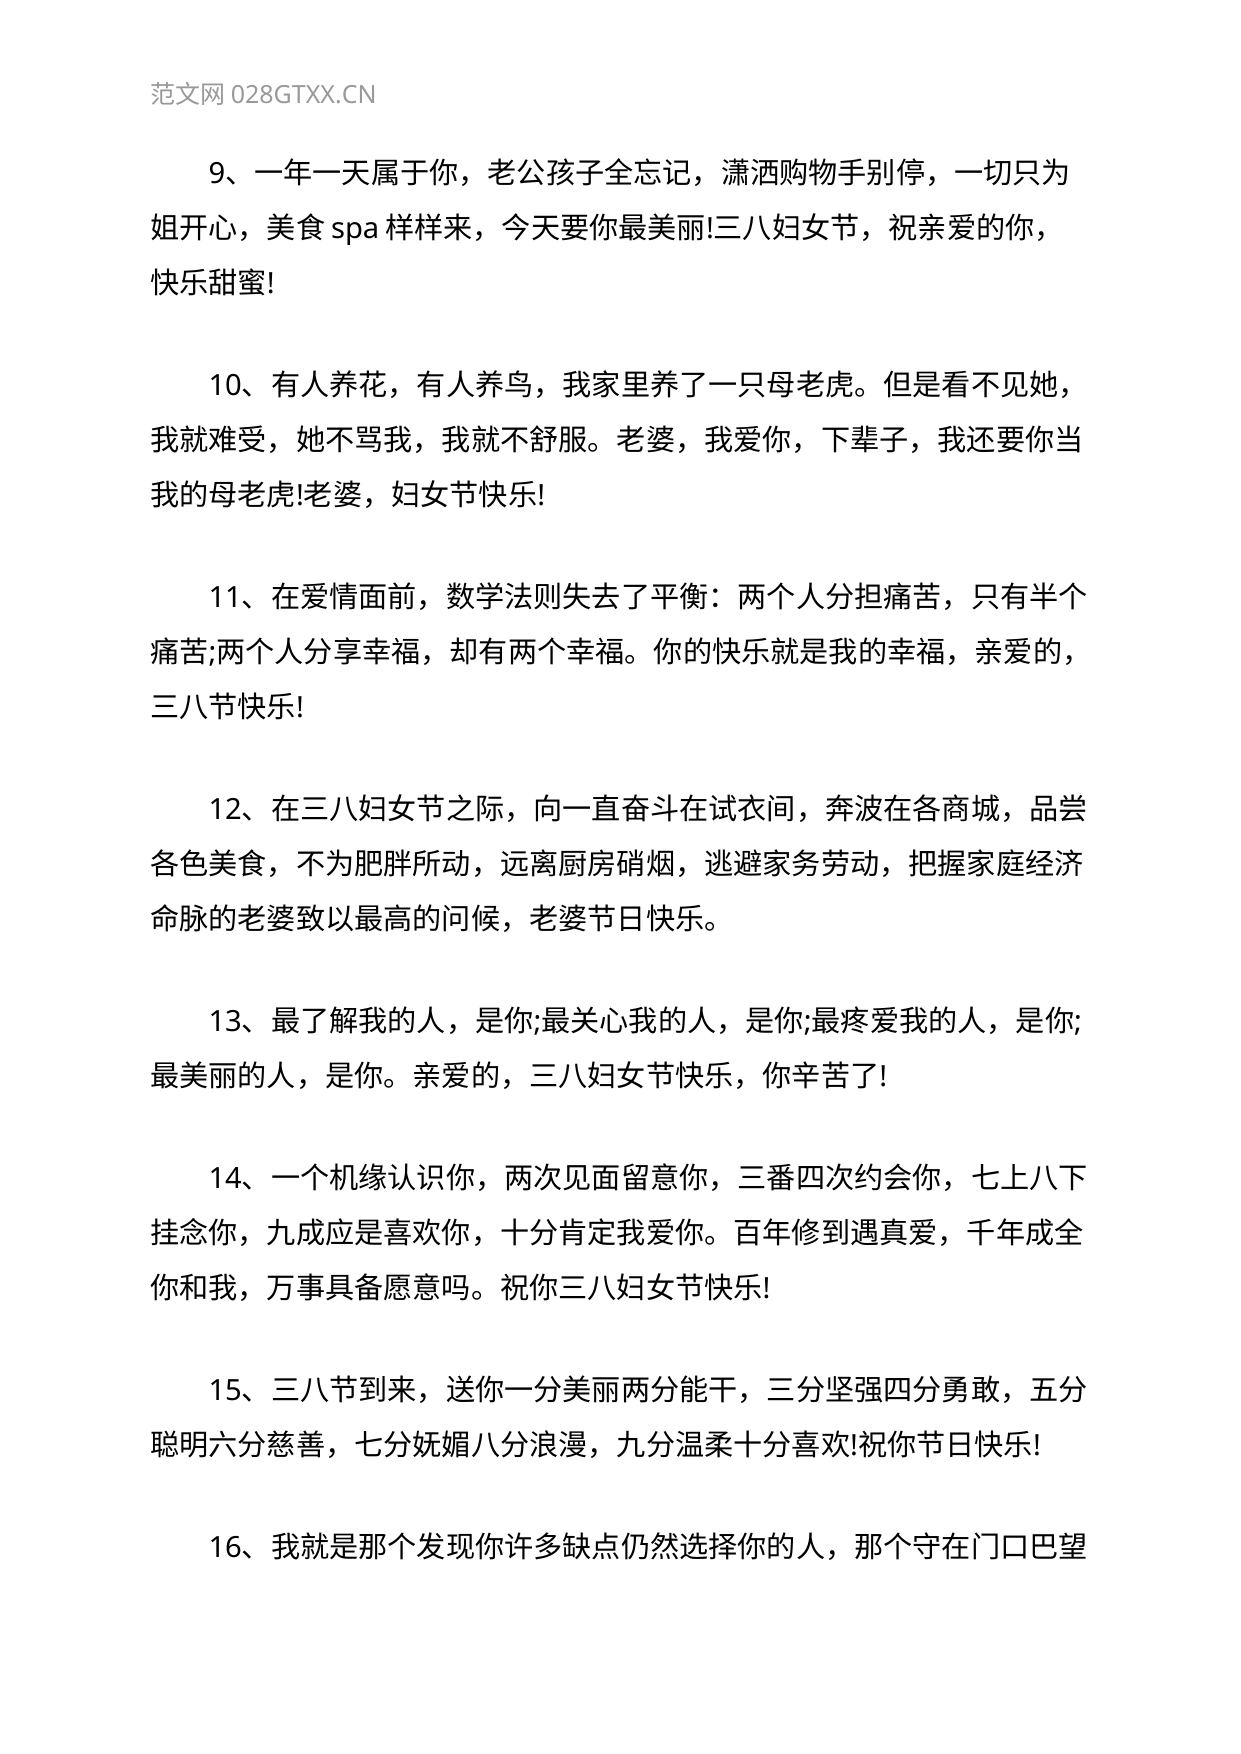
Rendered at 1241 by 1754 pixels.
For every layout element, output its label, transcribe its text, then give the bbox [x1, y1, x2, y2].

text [150, 1523, 1090, 1566]
text 15、三八节到来，送你一分美丽两分能干，三分坚强四分勇敢，五分聪明六分慈善，七分妩媚八分浪漫，九分温柔十分喜欢!祝你节日快乐! [150, 1366, 1090, 1464]
text 13、最了解我的人，是你;最关心我的人，是你;最疼爱我的人，是你;最美丽的人，是你。亲爱的，三八妇女节快乐，你辛苦了! [150, 997, 1090, 1095]
text 11、在爱情面前，数学法则失去了平衡：两个人分担痛苦，只有半个痛苦;两个人分享幸福，却有两个幸福。你的快乐就是我的幸福，亲爱的，三八节快乐! [150, 574, 1090, 726]
text 14、一个机缘认识你，两次见面留意你，三番四次约会你，七上八下挂念你，九成应是喜欢你，十分肯定我爱你。百年修到遇真爱，千年成全你和我，万事具备愿意吗。祝你三八妇女节快乐! [150, 1154, 1090, 1307]
text 12、在三八妇女节之际，向一直奋斗在试衣间，奔波在各商城，品尝各色美食，不为肥胖所动，远离厨房硝烟，逃避家务劳动，把握家庭经济命脉的老婆致以最高的问候，老婆节日快乐。 [150, 786, 1090, 938]
text 9、一年一天属于你，老公孩子全忘记，潇洒购物手别停，一切只为姐开心，美食spa样样来，今天要你最美丽!三八妇女节，祝亲爱的你，快乐甜蜜! [150, 150, 1090, 302]
text 10、有人养花，有人养鸟，我家里养了一只母老虎。但是看不见她，我就难受，她不骂我，我就不舒服。老婆，我爱你，下辈子，我还要你当我的母老虎!老婆，妇女节快乐! [150, 362, 1090, 514]
